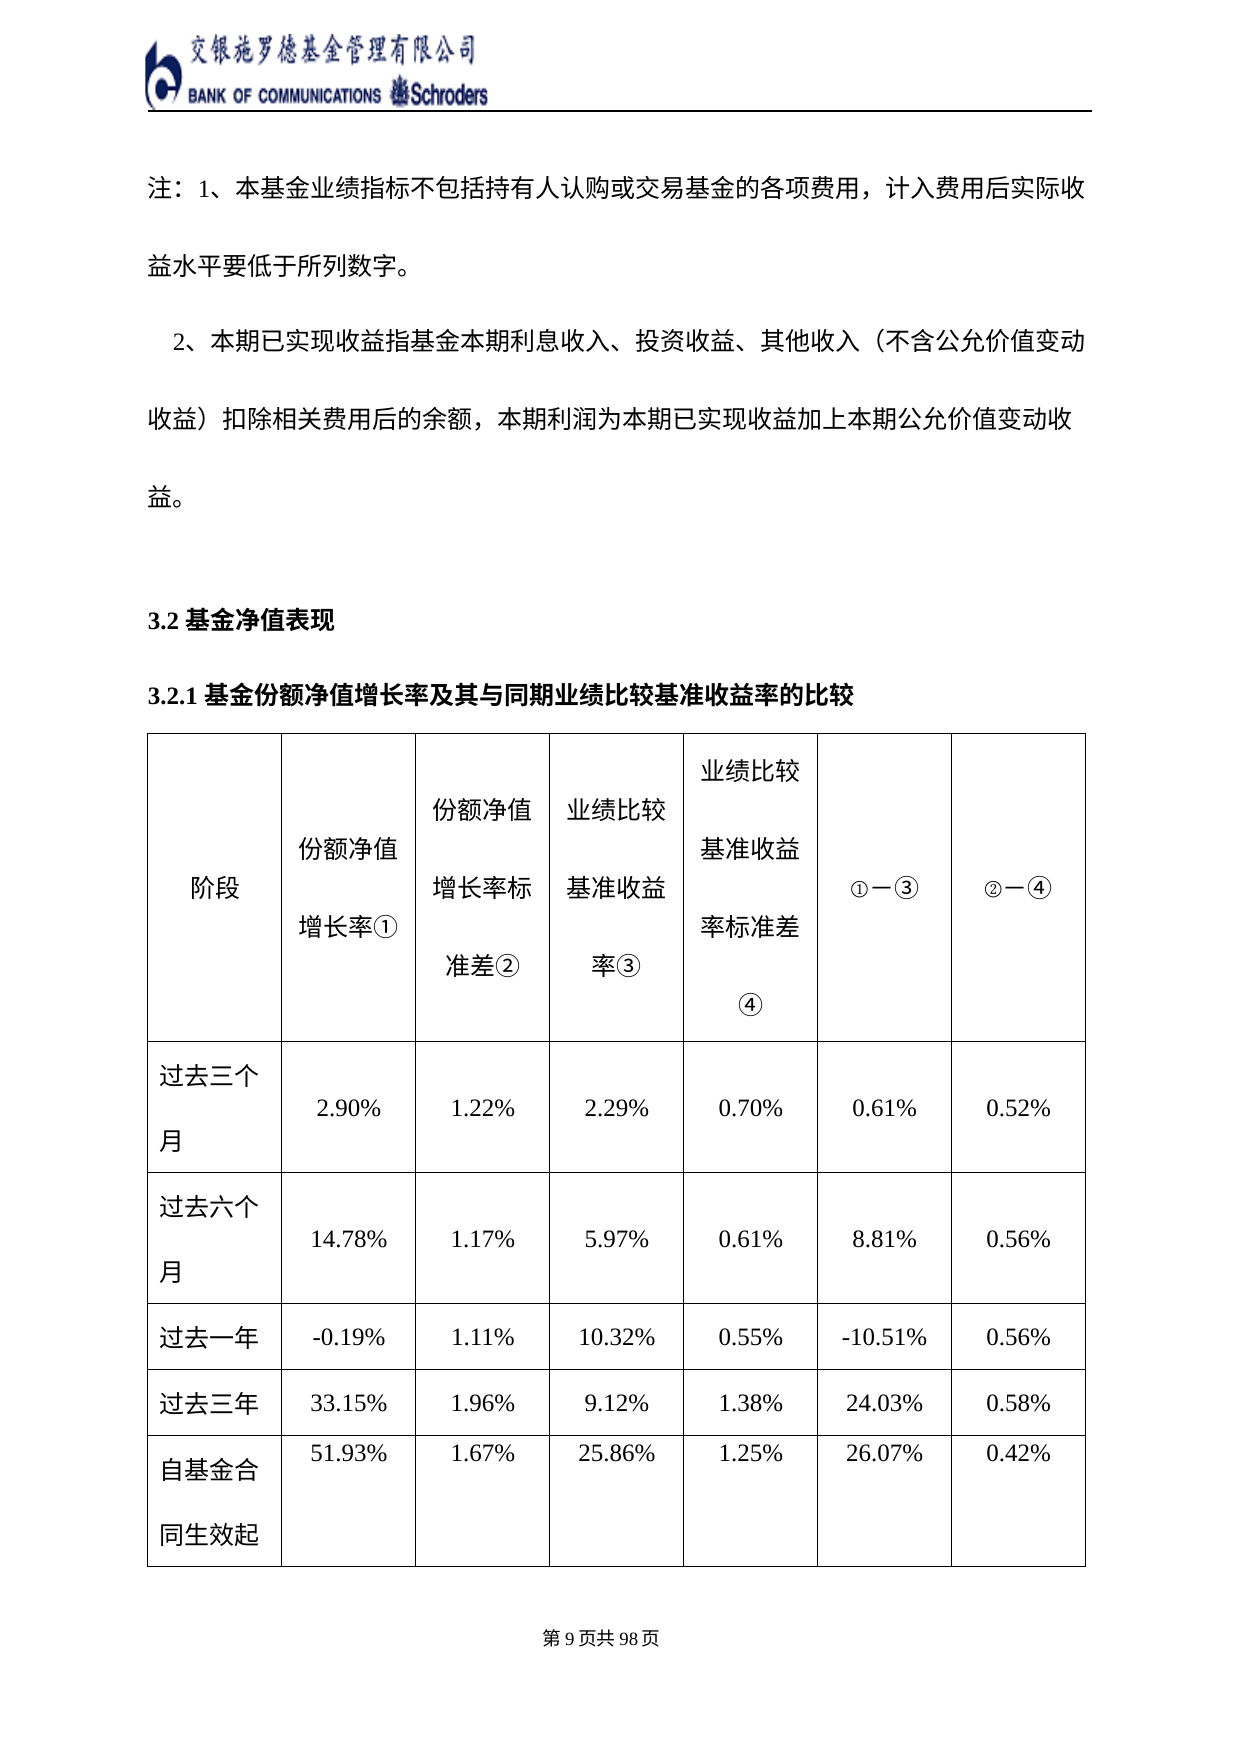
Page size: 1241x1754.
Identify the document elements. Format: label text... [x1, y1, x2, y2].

table_cell 0.52% [952, 1042, 1085, 1172]
table_cell 1.67% [416, 1436, 549, 1566]
table_header 业绩比较基准收益率③ [550, 734, 683, 1041]
table_cell 1.22% [416, 1042, 549, 1172]
table_cell 26.07% [818, 1436, 951, 1566]
table_header 份额净值增长率标准差② [416, 734, 549, 1041]
table_header ②－④ [952, 734, 1085, 1041]
table_cell 8.81% [818, 1173, 951, 1303]
table_cell 51.93% [282, 1436, 415, 1566]
table_cell 0.42% [952, 1436, 1085, 1566]
table_cell -10.51% [818, 1304, 951, 1369]
table_cell 10.32% [550, 1304, 683, 1369]
table_cell 0.61% [818, 1042, 951, 1172]
table_cell -0.19% [282, 1304, 415, 1369]
table_cell 0.58% [952, 1370, 1085, 1435]
table_header 份额净值增长率① [282, 734, 415, 1041]
table_cell 24.03% [818, 1370, 951, 1435]
table_cell 14.78% [282, 1173, 415, 1303]
table_header ①－③ [818, 734, 951, 1041]
table_cell 5.97% [550, 1173, 683, 1303]
table_cell 1.38% [684, 1370, 817, 1435]
table_cell 33.15% [282, 1370, 415, 1435]
table_cell 2.29% [550, 1042, 683, 1172]
table_cell 1.17% [416, 1173, 549, 1303]
table_cell 0.55% [684, 1304, 817, 1369]
table_cell 0.70% [684, 1042, 817, 1172]
table_cell 1.96% [416, 1370, 549, 1435]
text 注：1、本基金业绩指标不包括持有人认购或交易基金的各项费用，计入费用后实际收益水平要低于所列数字。 [148, 154, 1092, 297]
table_cell 1.25% [684, 1436, 817, 1566]
table_cell 0.56% [952, 1304, 1085, 1369]
text 2、本期已实现收益指基金本期利息收入、投资收益、其他收入（不含公允价值变动收益）扣除相关费用后的余额，本期利润为本期已实现收益加上本期公允价值变动收益。 [148, 307, 1092, 528]
table_cell 过去三个月 [148, 1042, 281, 1172]
table_header 阶段 [148, 734, 281, 1041]
table_cell 过去一年 [148, 1304, 281, 1369]
table_cell 自基金合同生效起至今 [148, 1436, 281, 1566]
picture [145, 34, 488, 110]
subtitle 3.2.1 基金份额净值增长率及其与同期业绩比较基准收益率的比较 [148, 661, 1092, 726]
table_cell 0.56% [952, 1173, 1085, 1303]
table_cell 9.12% [550, 1370, 683, 1435]
table_cell 25.86% [550, 1436, 683, 1566]
subtitle 3.2 基金净值表现 [148, 586, 1092, 651]
table_cell 过去三年 [148, 1370, 281, 1435]
table_cell 1.11% [416, 1304, 549, 1369]
table_header 业绩比较基准收益率标准差④ [684, 734, 817, 1041]
table_cell 2.90% [282, 1042, 415, 1172]
table_cell 0.61% [684, 1173, 817, 1303]
table_cell 过去六个月 [148, 1173, 281, 1303]
